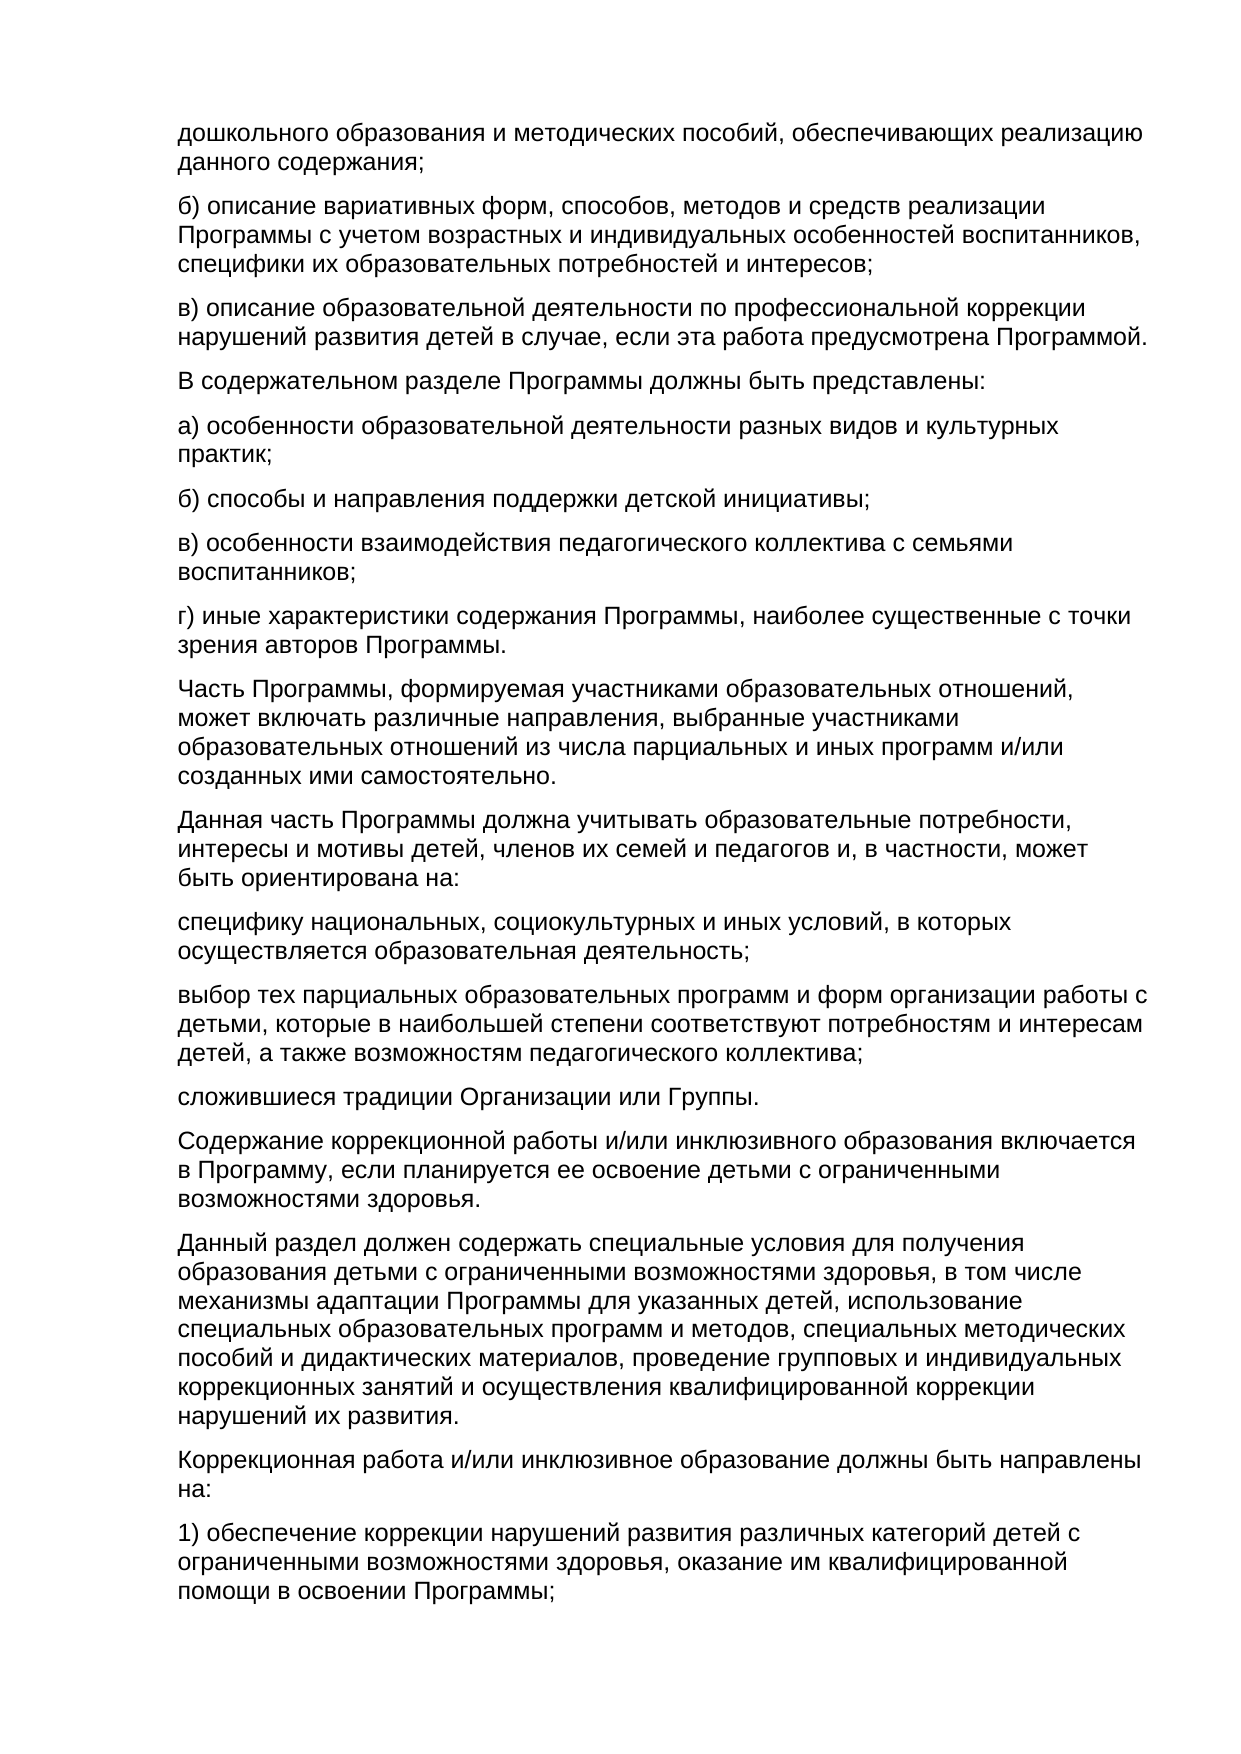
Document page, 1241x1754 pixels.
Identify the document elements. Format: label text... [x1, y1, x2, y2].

text Данный раздел должен содержать специальные условия для получения образования детьми с ограниченными возможностями здоровья, в том числе механизмы адаптации Программы для указанных детей, использование специальных образовательных программ и методов, специальных методических пособий и дидактических материалов, проведение групповых и индивидуальных коррекционных занятий и осуществления квалифицированной коррекции нарушений их развития. [177, 1228, 1152, 1429]
text б) описание вариативных форм, способов, методов и средств реализации Программы с учетом возрастных и индивидуальных особенностей воспитанников, специфики их образовательных потребностей и интересов; [177, 191, 1152, 277]
text Коррекционная работа и/или инклюзивное образование должны быть направлены на: [177, 1445, 1152, 1502]
text Часть Программы, формируемая участниками образовательных отношений, может включать различные направления, выбранные участниками образовательных отношений из числа парциальных и иных программ и/или созданных ими самостоятельно. [177, 674, 1152, 789]
text специфику национальных, социокультурных и иных условий, в которых осуществляется образовательная деятельность; [177, 907, 1152, 964]
text сложившиеся традиции Организации или Группы. [177, 1082, 1152, 1111]
text Содержание коррекционной работы и/или инклюзивного образования включается в Программу, если планируется ее освоение детьми с ограниченными возможностями здоровья. [177, 1126, 1152, 1212]
text г) иные характеристики содержания Программы, наиболее существенные с точки зрения авторов Программы. [177, 601, 1152, 659]
text а) особенности образовательной деятельности разных видов и культурных практик; [177, 411, 1152, 468]
text 1) обеспечение коррекции нарушений развития различных категорий детей с ограниченными возможностями здоровья, оказание им квалифицированной помощи в освоении Программы; [177, 1518, 1152, 1604]
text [177, 118, 1152, 176]
text Данная часть Программы должна учитывать образовательные потребности, интересы и мотивы детей, членов их семей и педагогов и, в частности, может быть ориентирована на: [177, 805, 1152, 891]
text В содержательном разделе Программы должны быть представлены: [177, 366, 1152, 395]
text выбор тех парциальных образовательных программ и форм организации работы с детьми, которые в наибольшей степени соответствуют потребностям и интересам детей, а также возможностям педагогического коллектива; [177, 980, 1152, 1066]
text б) способы и направления поддержки детской инициативы; [177, 484, 1152, 512]
text в) описание образовательной деятельности по профессиональной коррекции нарушений развития детей в случае, если эта работа предусмотрена Программой. [177, 293, 1152, 351]
text в) особенности взаимодействия педагогического коллектива с семьями воспитанников; [177, 528, 1152, 586]
